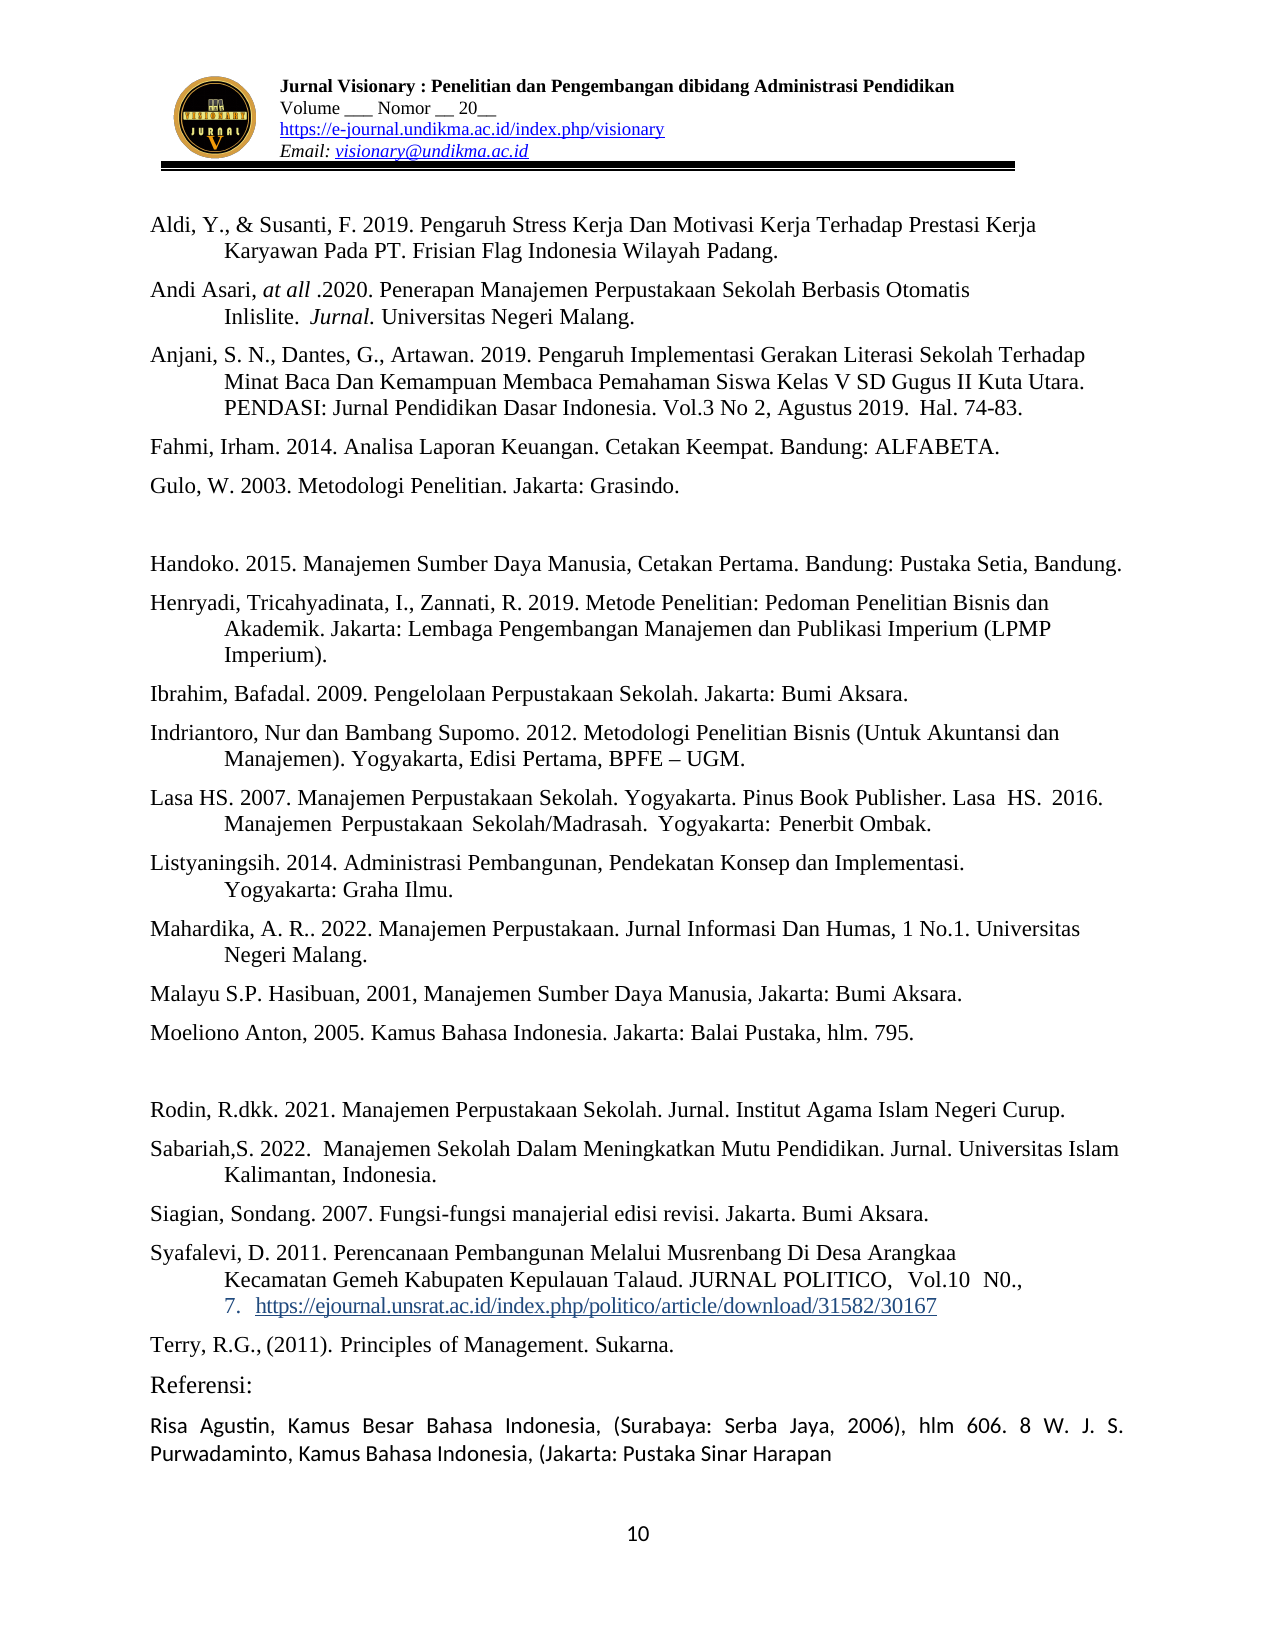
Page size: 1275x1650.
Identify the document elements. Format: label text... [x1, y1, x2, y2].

text Henryadi, Tricahyadinata, I., Zannati, R. 2019. Metode Penelitian: Pedoman Penelitian Bisnis dan Akademik. Jakarta: Lembaga Pengembangan Manajemen dan Publikasi Imperium (LPMP Imperium). [150, 588, 1125, 668]
text Risa Agustin, Kamus Besar Bahasa Indonesia, (Surabaya: Serba Jaya, 2006), hlm 606. 8 W. J. S. Purwadaminto, Kamus Bahasa Indonesia, (Jakarta: Pustaka Sinar Harapan [150, 1411, 1125, 1467]
picture [172, 75, 258, 160]
text Fahmi, Irham. 2014. Analisa Laporan Keuangan. Cetakan Keempat. Bandung: ALFABETA. [150, 433, 1125, 459]
text Rodin, R.dkk. 2021. Manajemen Perpustakaan Sekolah. Jurnal. Institut Agama Islam Negeri Curup. [150, 1096, 1125, 1123]
text Syafalevi, D. 2011. Perencanaan Pembangunan Melalui Musrenbang Di Desa Arangkaa Kecamatan Gemeh Kabupaten Kepulauan Talaud. JURNAL POLITICO, Vol.10 N0., 7. https://ejournal.unsrat.ac.id/index.php/politico/article/download/31582/30167 [150, 1239, 1046, 1318]
text Anjani, S. N., Dantes, G., Artawan. 2019. Pengaruh Implementasi Gerakan Literasi Sekolah Terhadap Minat Baca Dan Kemampuan Membaca Pemahaman Siswa Kelas V SD Gugus II Kuta Utara. PENDASI: Jurnal Pendidikan Dasar Indonesia. Vol.3 No 2, Agustus 2019. Hal. 74-83. [150, 342, 1125, 421]
text Aldi, Y., & Susanti, F. 2019. Pengaruh Stress Kerja Dan Motivasi Kerja Terhadap Prestasi Kerja Karyawan Pada PT. Frisian Flag Indonesia Wilayah Padang. [150, 211, 1044, 264]
text Listyaningsih. 2014. Administrasi Pembangunan, Pendekatan Konsep dan Implementasi. Yogyakarta: Graha Ilmu. [150, 849, 1045, 902]
text Gulo, W. 2003. Metodologi Penelitian. Jakarta: Grasindo. [150, 472, 1125, 498]
text Handoko. 2015. Manajemen Sumber Daya Manusia, Cetakan Pertama. Bandung: Pustaka Setia, Bandung. [150, 550, 1125, 576]
text Lasa HS. 2007. Manajemen Perpustakaan Sekolah. Yogyakarta. Pinus Book Publisher. Lasa HS. 2016. Manajemen Perpustakaan Sekolah/Madrasah. Yogyakarta: Penerbit Ombak. [150, 784, 1125, 837]
text Referensi: [150, 1370, 1125, 1398]
text Ibrahim, Bafadal. 2009. Pengelolaan Perpustakaan Sekolah. Jakarta: Bumi Aksara. [150, 680, 1125, 706]
text Sabariah,S. 2022. Manajemen Sekolah Dalam Meningkatkan Mutu Pendidikan. Jurnal. Universitas Islam Kalimantan, Indonesia. [150, 1135, 1125, 1188]
text Siagian, Sondang. 2007. Fungsi-fungsi manajerial edisi revisi. Jakarta. Bumi Aksara. [150, 1200, 1125, 1227]
text Malayu S.P. Hasibuan, 2001, Manajemen Sumber Daya Manusia, Jakarta: Bumi Aksara. [150, 980, 1125, 1006]
text Andi Asari, at all .2020. Penerapan Manajemen Perpustakaan Sekolah Berbasis Otomatis Inlislite. Jurnal. Universitas Negeri Malang. [150, 276, 1045, 329]
text Moeliono Anton, 2005. Kamus Bahasa Indonesia. Jakarta: Balai Pustaka, hlm. 795. [150, 1019, 1125, 1045]
text Terry, R.G., (2011). Principles of Management. Sukarna. [150, 1331, 1125, 1357]
text Indriantoro, Nur dan Bambang Supomo. 2012. Metodologi Penelitian Bisnis (Untuk Akuntansi dan Manajemen). Yogyakarta, Edisi Pertama, BPFE – UGM. [150, 719, 1125, 772]
text Mahardika, A. R.. 2022. Manajemen Perpustakaan. Jurnal Informasi Dan Humas, 1 No.1. Universitas Negeri Malang. [150, 914, 1125, 967]
